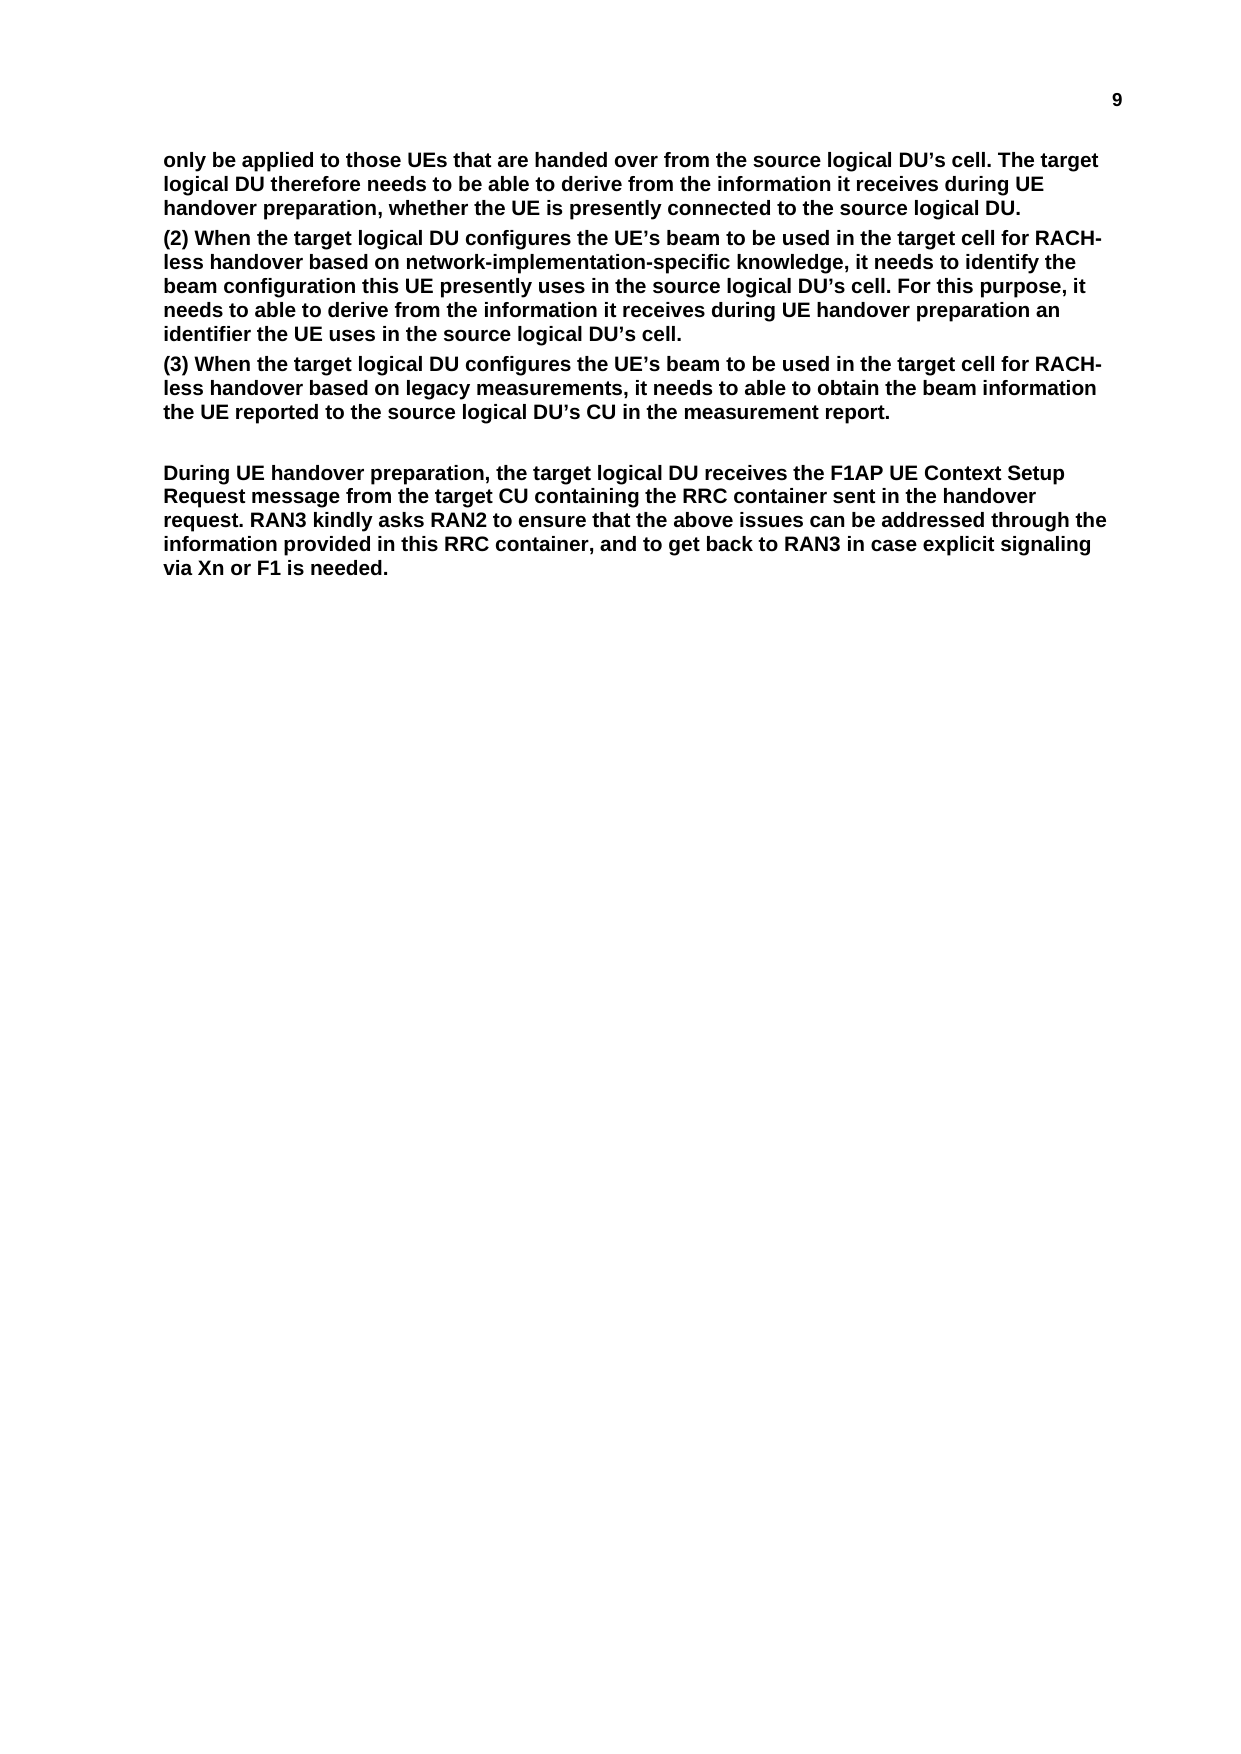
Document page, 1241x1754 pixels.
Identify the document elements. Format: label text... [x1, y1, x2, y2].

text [163, 147, 1122, 219]
text (3) When the target logical DU configures the UE’s beam to be used in the target cell for RACH-less handover based on legacy measurements, it needs to able to obtain the beam information the UE reported to the source logical DU’s CU in the measurement report. [163, 352, 1122, 424]
text During UE handover preparation, the target logical DU receives the F1AP UE Context Setup Request message from the target CU containing the RRC container sent in the handover request. RAN3 kindly asks RAN2 to ensure that the above issues can be addressed through the information provided in this RRC container, and to get back to RAN3 in case explicit signaling via Xn or F1 is needed. [163, 460, 1122, 580]
text (2) When the target logical DU configures the UE’s beam to be used in the target cell for RACH-less handover based on network-implementation-specific knowledge, it needs to identify the beam configuration this UE presently uses in the source logical DU’s cell. For this purpose, it needs to able to derive from the information it receives during UE handover preparation an identifier the UE uses in the source logical DU’s cell. [163, 226, 1122, 346]
